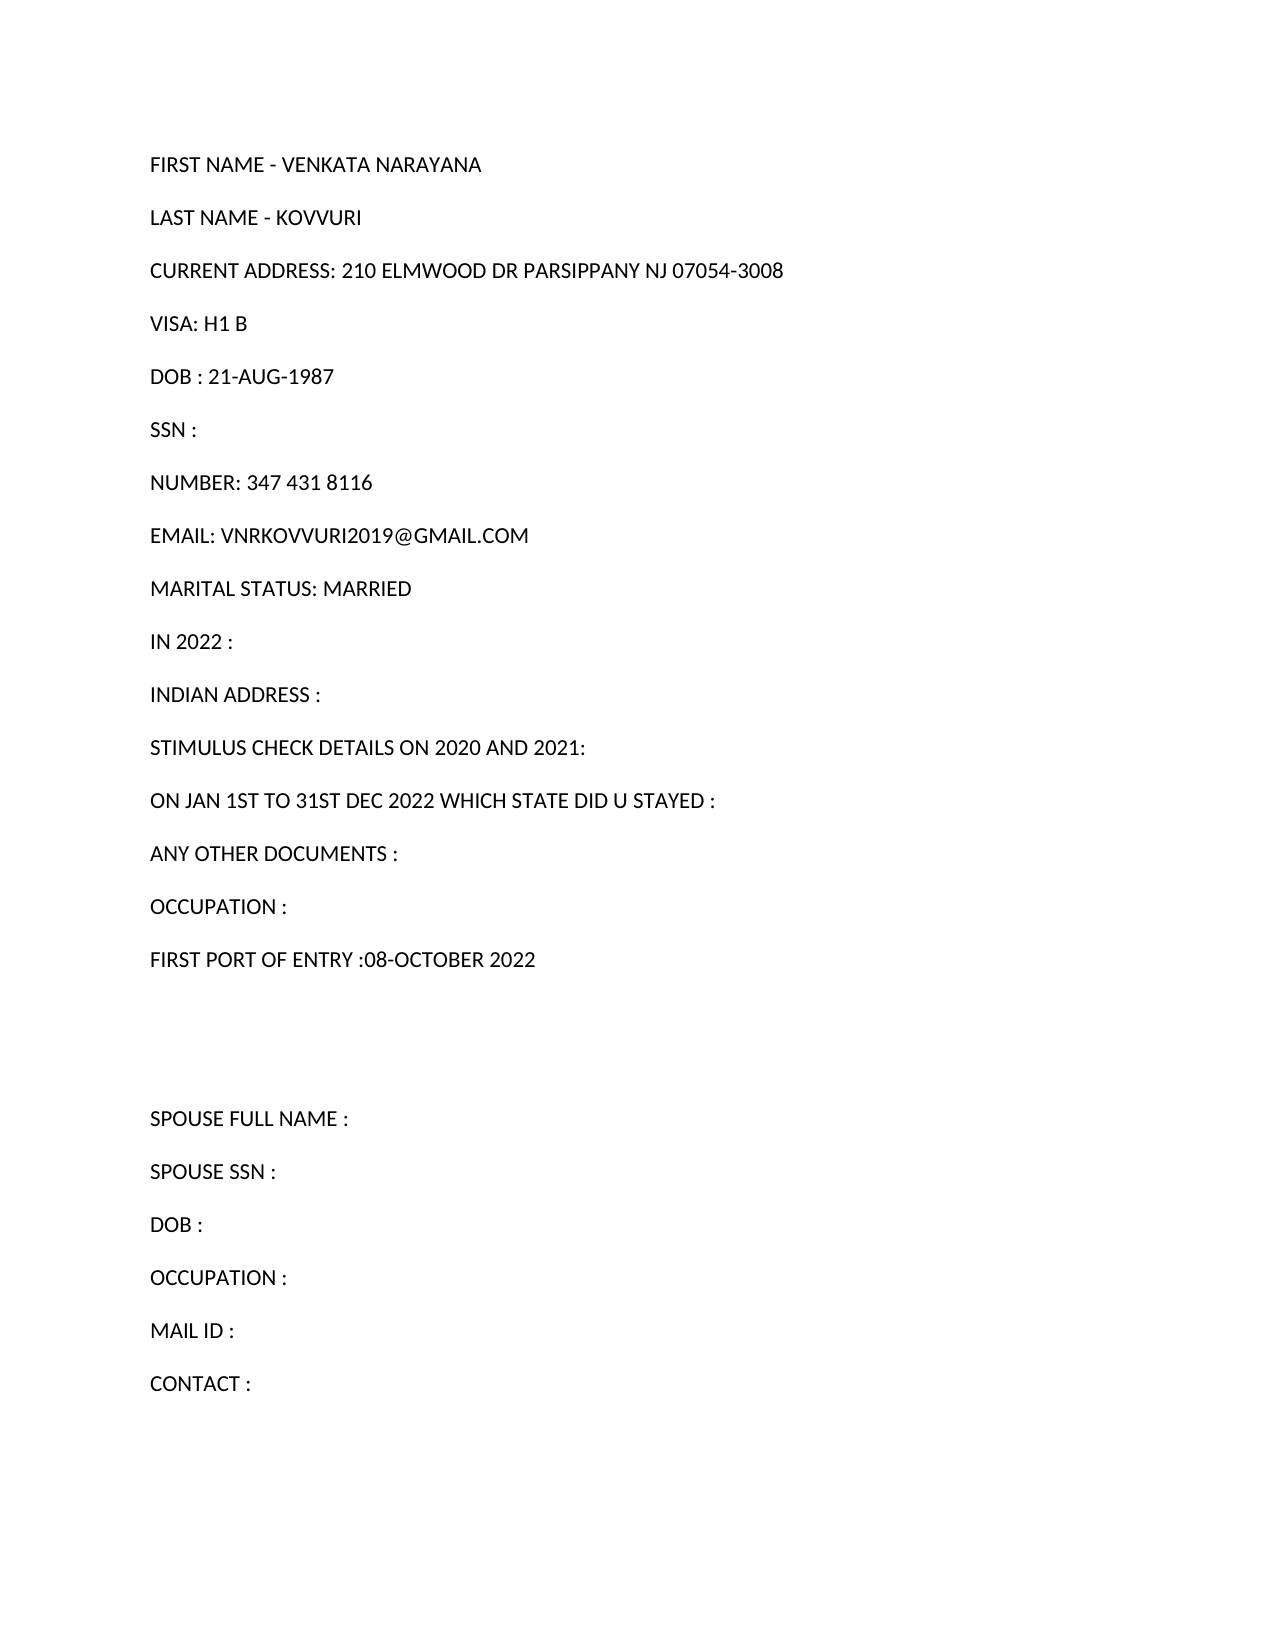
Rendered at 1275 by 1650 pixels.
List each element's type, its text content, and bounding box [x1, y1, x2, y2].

text CONTACT : [150, 1369, 1125, 1397]
text STIMULUS CHECK DETAILS ON 2020 AND 2021: [150, 733, 1125, 761]
text SPOUSE FULL NAME : [150, 1104, 1125, 1132]
text MAIL ID : [150, 1316, 1125, 1344]
text SSN : [150, 415, 1125, 443]
text NUMBER: 347 431 8116 [150, 468, 1125, 496]
text VISA: H1 B [150, 309, 1125, 337]
text SPOUSE SSN : [150, 1157, 1125, 1185]
text INDIAN ADDRESS : [150, 680, 1125, 708]
text IN 2022 : [150, 627, 1125, 655]
text DOB : [150, 1210, 1125, 1238]
text MARITAL STATUS: MARRIED [150, 574, 1125, 602]
text OCCUPATION : [150, 892, 1125, 920]
text EMAIL: VNRKOVVURI2019@GMAIL.COM [150, 521, 1125, 549]
text CURRENT ADDRESS: 210 ELMWOOD DR PARSIPPANY NJ 07054-3008 [150, 256, 1125, 284]
text FIRST NAME - VENKATA NARAYANA [150, 150, 1125, 178]
text ON JAN 1ST TO 31ST DEC 2022 WHICH STATE DID U STAYED : [150, 786, 1125, 814]
text ANY OTHER DOCUMENTS : [150, 839, 1125, 867]
text DOB : 21-AUG-1987 [150, 362, 1125, 390]
text LAST NAME - KOVVURI [150, 203, 1125, 231]
text FIRST PORT OF ENTRY :08-OCTOBER 2022 [150, 945, 1125, 973]
text OCCUPATION : [150, 1263, 1125, 1291]
